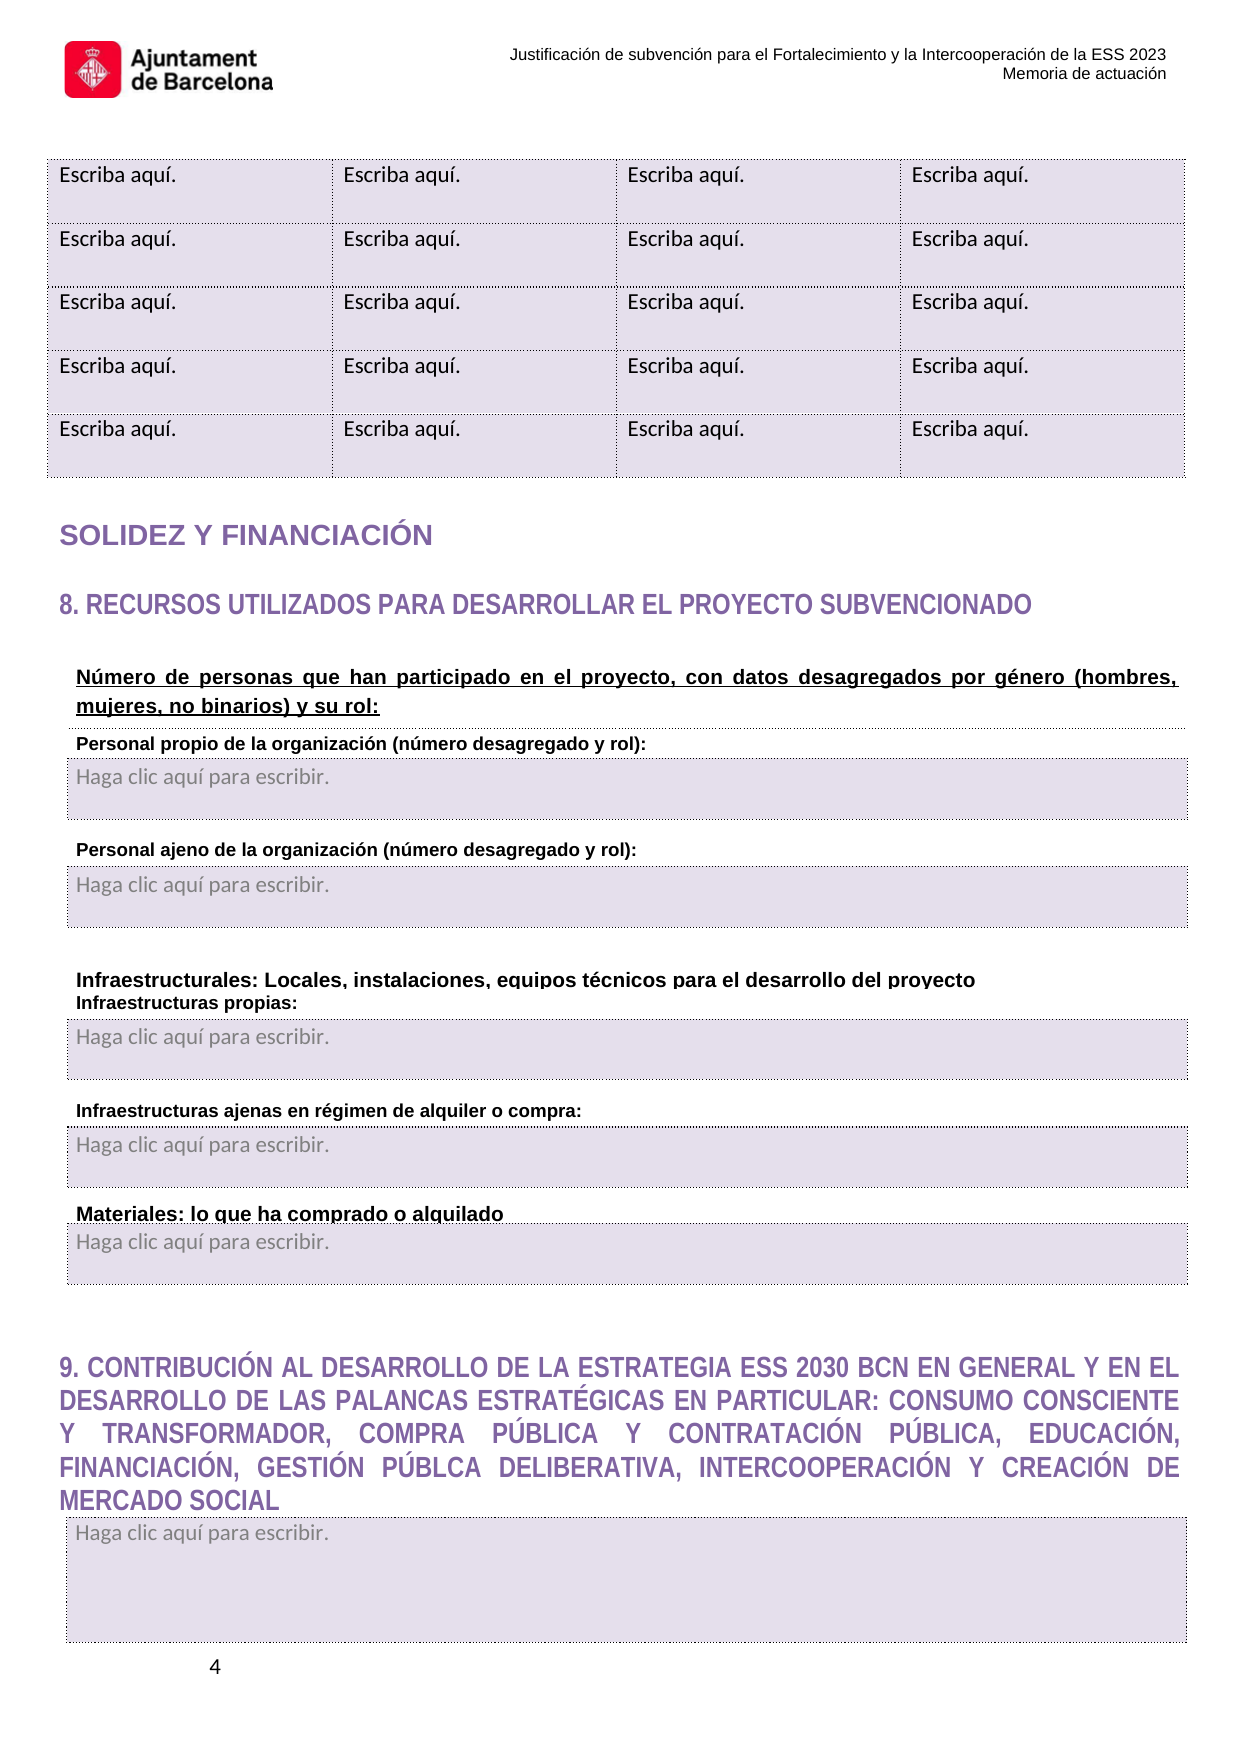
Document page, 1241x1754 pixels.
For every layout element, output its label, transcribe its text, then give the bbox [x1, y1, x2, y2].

table_cell [900, 350, 1184, 413]
table_cell Materiales: lo que ha comprado o alquilado [68, 1194, 1187, 1223]
table_cell Infraestructuras propias: [68, 989, 1187, 1018]
table_cell [68, 758, 1187, 819]
table_cell Personal propio de la organización (número desagregado y rol): [68, 728, 1187, 758]
table_cell [68, 866, 1187, 927]
table_cell [900, 414, 1184, 477]
table_cell [48, 223, 332, 286]
table_cell [900, 159, 1184, 223]
table_cell [68, 1187, 1187, 1193]
table_cell [332, 350, 616, 413]
table_header Infraestructurales: Locales, instalaciones, equipos técnicos para el desarrollo del proyecto [68, 959, 1187, 989]
table_cell [616, 286, 900, 350]
text 9. CONTRIBUCIÓN AL DESARROLLO DE LA ESTRATEGIA ESS 2030 BCN EN GENERAL Y EN EL DESARROLLO DE LAS PALANCAS ESTRATÉGICAS EN PARTICULAR: CONSUMO CONSCIENTE Y TRANSFORMADOR, COMPRA PÚBLICA Y CONTRATACIÓN PÚBLICA, EDUCACIÓN, FINANCIACIÓN, GESTIÓN PÚBLCA DELIBERATIVA, INTERCOOPERACIÓN Y CREACIÓN DE MERCADO SOCIAL [59, 1350, 1181, 1517]
table_cell [616, 223, 900, 286]
table_cell [48, 414, 332, 477]
table_cell [332, 286, 616, 350]
table_cell [68, 1019, 1187, 1079]
table_cell [48, 286, 332, 350]
table_cell Personal ajeno de la organización (número desagregado y rol): [68, 819, 1187, 866]
table_cell [616, 159, 900, 223]
table_cell [900, 223, 1184, 286]
picture [64, 41, 273, 98]
table_cell [900, 286, 1184, 350]
table_cell [48, 350, 332, 413]
table_cell [68, 1223, 1187, 1284]
table_cell Infraestructuras ajenas en régimen de alquiler o compra: [68, 1079, 1187, 1126]
text SOLIDEZ Y FINANCIACIÓN [59, 518, 1181, 552]
table_cell [332, 223, 616, 286]
table_header Número de personas que han participado en el proyecto, con datos desagregados por género (hombres, mujeres, no binarios) y su rol: [68, 656, 1187, 728]
table_cell [616, 350, 900, 413]
table_cell [68, 1126, 1187, 1187]
table_cell [68, 927, 1187, 933]
table_cell [332, 159, 616, 223]
table_cell [616, 414, 900, 477]
table_cell [48, 159, 332, 223]
text 8. RECURSOS UTILIZADOS PARA DESARROLLAR EL PROYECTO SUBVENCIONADO [59, 587, 1181, 621]
table_header [67, 1517, 1187, 1642]
table_cell [68, 1284, 1187, 1290]
table_cell [332, 414, 616, 477]
